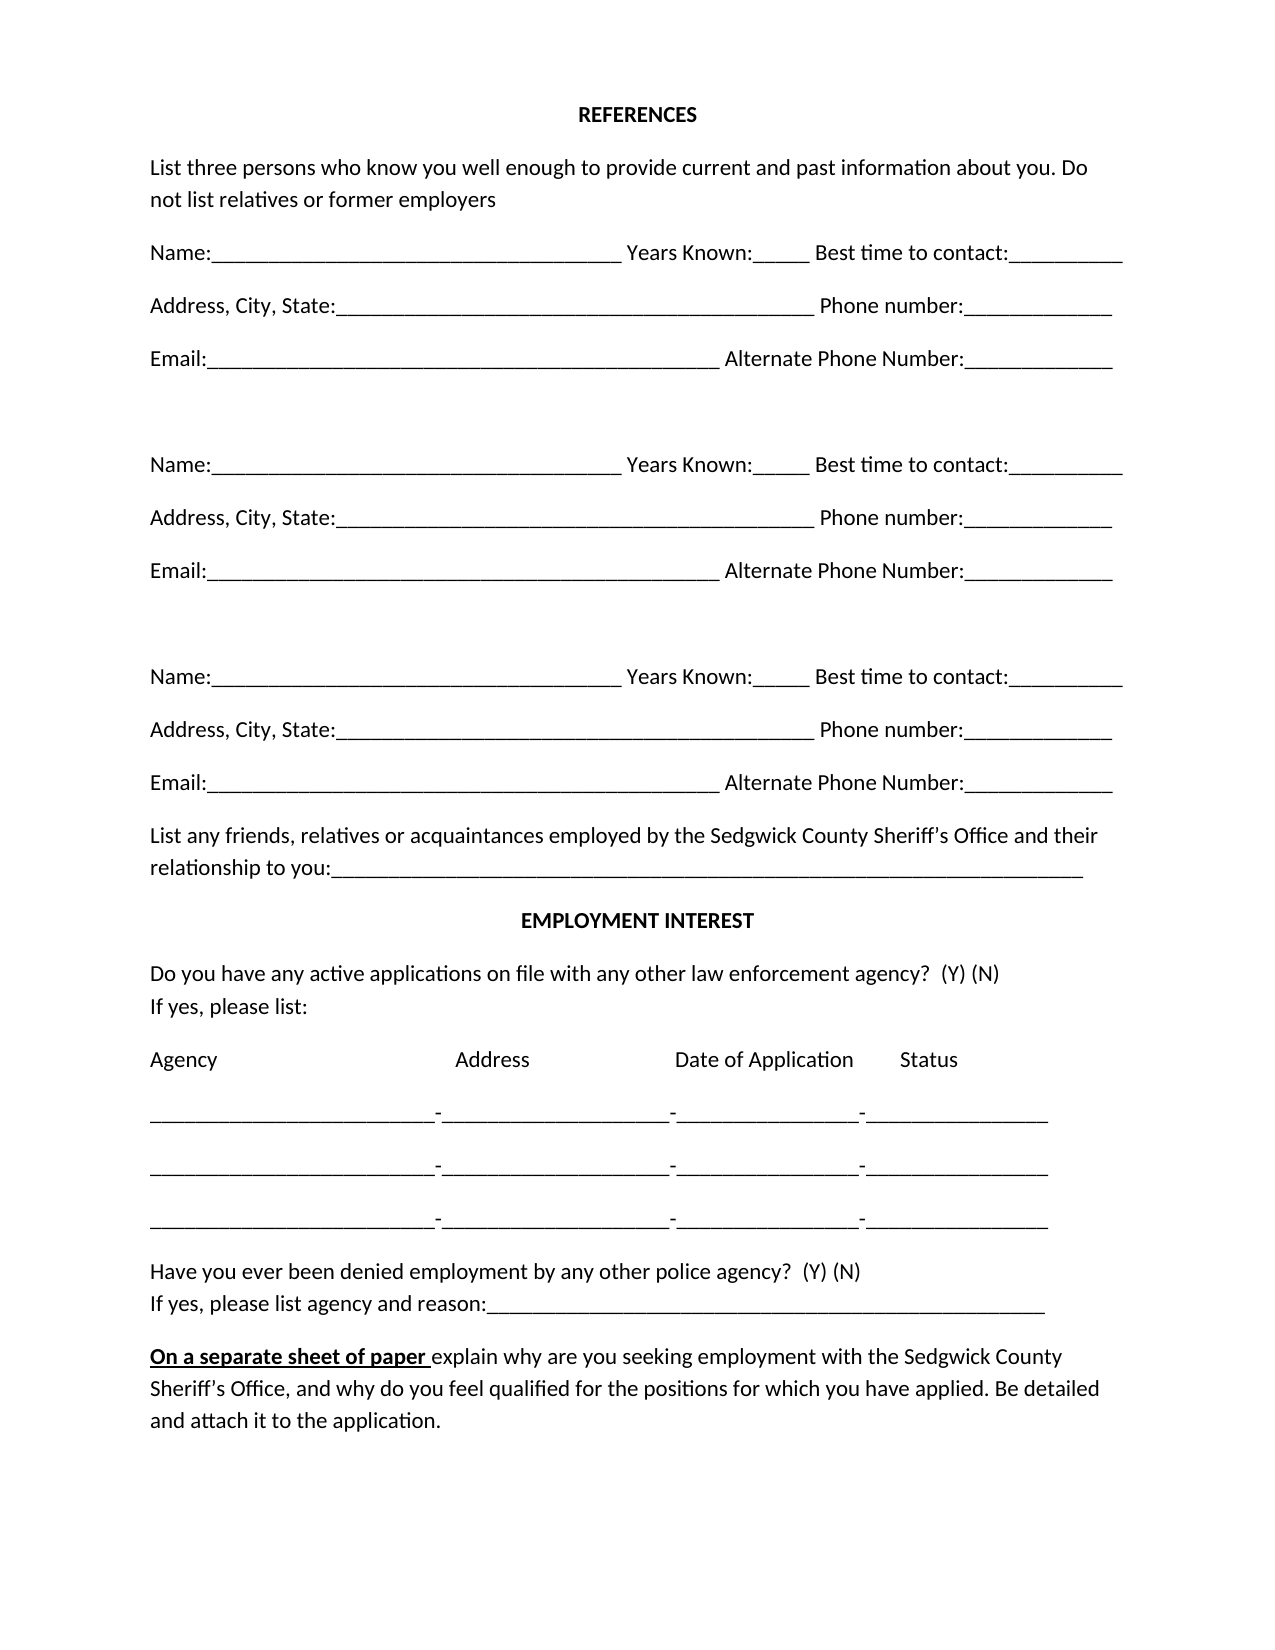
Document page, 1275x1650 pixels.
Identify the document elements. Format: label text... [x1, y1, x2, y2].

text On a separate sheet of paper explain why are you seeking employment with the Sedgwick County Sheriff’s Office, and why do you feel qualified for the positions for which you have applied. Be detailed and attach it to the application. [150, 1342, 1125, 1434]
text EMPLOYMENT INTEREST [150, 907, 1125, 934]
text Email:_____________________________________________ Alternate Phone Number:_____________ [150, 344, 1125, 372]
text _________________________-____________________-________________-________________ [150, 1098, 1125, 1126]
text Email:_____________________________________________ Alternate Phone Number:_____________ [150, 556, 1125, 584]
text _________________________-____________________-________________-________________ [150, 1151, 1125, 1179]
text _________________________-____________________-________________-________________ [150, 1204, 1125, 1232]
text Have you ever been denied employment by any other police agency? (Y) (N) If yes, please list agency and reason:_________________________________________________ [150, 1257, 1125, 1317]
text REFERENCES [150, 100, 1125, 128]
text Address, City, State:__________________________________________ Phone number:_____________ [150, 503, 1125, 531]
text Address, City, State:__________________________________________ Phone number:_____________ [150, 715, 1125, 743]
text Name:____________________________________ Years Known:_____ Best time to contact:__________ [150, 450, 1125, 478]
text Name:____________________________________ Years Known:_____ Best time to contact:__________ [150, 662, 1125, 690]
text Name:____________________________________ Years Known:_____ Best time to contact:__________ [150, 238, 1125, 266]
text Email:_____________________________________________ Alternate Phone Number:_____________ [150, 768, 1125, 796]
text Address, City, State:__________________________________________ Phone number:_____________ [150, 291, 1125, 319]
text List three persons who know you well enough to provide current and past information about you. Do not list relatives or former employers [150, 153, 1125, 213]
text List any friends, relatives or acquaintances employed by the Sedgwick County Sheriff’s Office and their relationship to you:__________________________________________________________________ [150, 821, 1125, 882]
text Agency Address Date of Application Status [150, 1045, 1125, 1073]
text Do you have any active applications on file with any other law enforcement agency? (Y) (N) If yes, please list: [150, 959, 1125, 1020]
